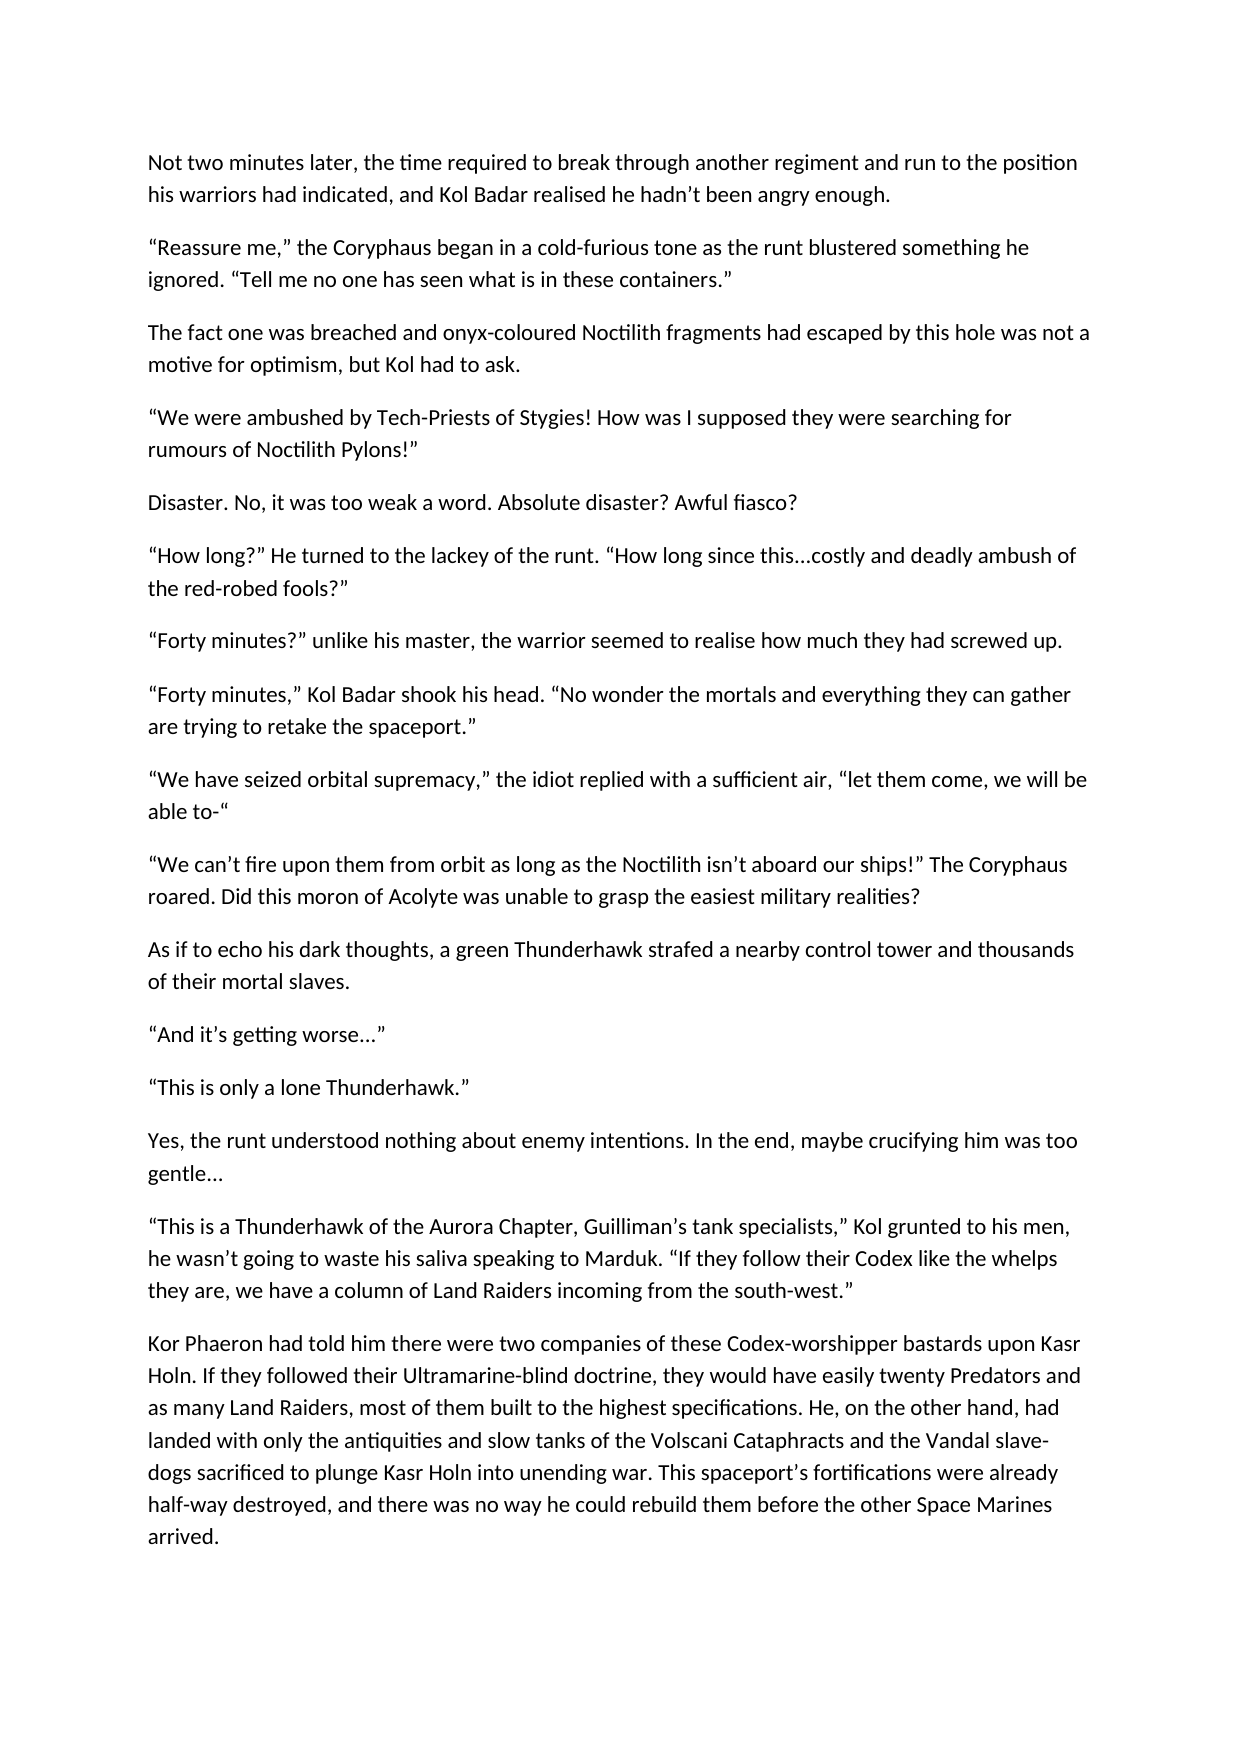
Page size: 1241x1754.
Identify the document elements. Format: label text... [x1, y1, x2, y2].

text The fact one was breached and onyx-coloured Noctilith fragments had escaped by this hole was not a motive for optimism, but Kol had to ask. [148, 318, 1093, 378]
text “And it’s getting worse...” [148, 1021, 1093, 1048]
text Yes, the runt understood nothing about enemy intentions. In the end, maybe crucifying him was too gentle... [148, 1127, 1093, 1187]
text “We have seized orbital supremacy,” the idiot replied with a sufficient air, “let them come, we will be able to-“ [148, 765, 1093, 825]
text “Forty minutes,” Kol Badar shook his head. “No wonder the mortals and everything they can gather are trying to retake the spaceport.” [148, 680, 1093, 740]
text Disaster. No, it was too weak a word. Absolute disaster? Awful fiasco? [148, 488, 1093, 516]
text “Forty minutes?” unlike his master, the warrior seemed to realise how much they had screwed up. [148, 627, 1093, 655]
text “We were ambushed by Tech-Priests of Stygies! How was I supposed they were searching for rumours of Noctilith Pylons!” [148, 403, 1093, 463]
text As if to echo his dark thoughts, a green Thunderhawk strafed a nearby control tower and thousands of their mortal slaves. [148, 935, 1093, 996]
text Kor Phaeron had told him there were two companies of these Codex-worshipper bastards upon Kasr Holn. If they followed their Ultramarine-blind doctrine, they would have easily twenty Predators and as many Land Raiders, most of them built to the highest specifications. He, on the other hand, had landed with only the antiquities and slow tanks of the Volscani Cataphracts and the Vandal slave-dogs sacrificed to plunge Kasr Holn into unending war. This spaceport’s fortifications were already half-way destroyed, and there was no way he could rebuild them before the other Space Marines arrived. [148, 1329, 1093, 1550]
text “We can’t fire upon them from orbit as long as the Noctilith isn’t aboard our ships!” The Coryphaus roared. Did this moron of Acolyte was unable to grasp the easiest military realities? [148, 850, 1093, 910]
text Not two minutes later, the time required to break through another regiment and run to the position his warriors had indicated, and Kol Badar realised he hadn’t been angry enough. [148, 148, 1093, 208]
text “This is only a lone Thunderhawk.” [148, 1073, 1093, 1102]
text “This is a Thunderhawk of the Aurora Chapter, Guilliman’s tank specialists,” Kol grunted to his men, he wasn’t going to waste his saliva speaking to Marduk. “If they follow their Codex like the whelps they are, we have a column of Land Raiders incoming from the south-west.” [148, 1212, 1093, 1304]
text “How long?” He turned to the lackey of the runt. “How long since this...costly and deadly ambush of the red-robed fools?” [148, 541, 1093, 602]
text “Reassure me,” the Coryphaus began in a cold-furious tone as the runt blustered something he ignored. “Tell me no one has seen what is in these containers.” [148, 233, 1093, 293]
